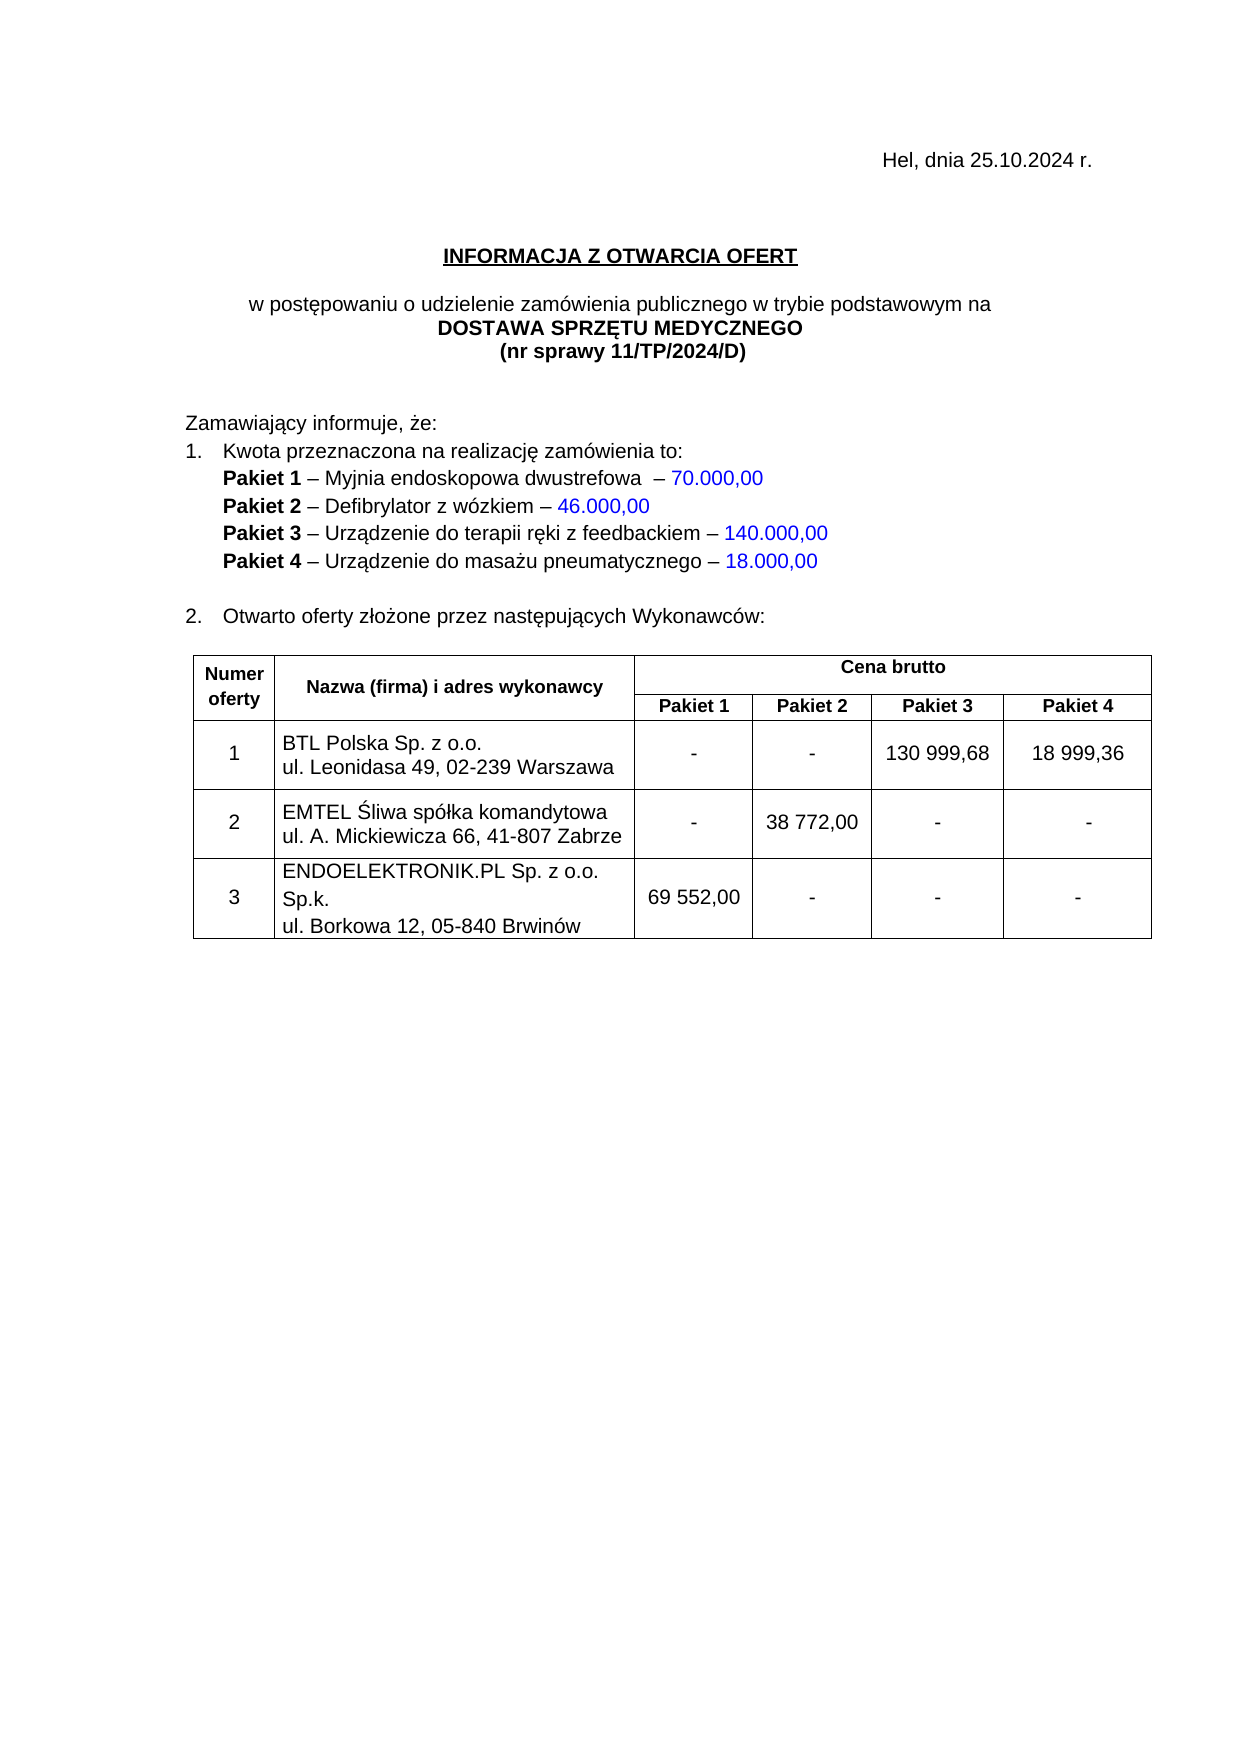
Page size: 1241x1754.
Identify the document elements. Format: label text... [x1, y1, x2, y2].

table_cell 18 999,36 [1004, 721, 1151, 789]
list Pakiet 1 – Myjnia endoskopowa dwustrefowa – 70.000,00 [223, 466, 1093, 490]
table_cell Pakiet 2 [753, 695, 871, 720]
table_header Cena brutto [635, 656, 1151, 694]
table_cell 3 [194, 859, 274, 938]
table_cell - [753, 859, 871, 938]
list Kwota przeznaczona na realizację zamówienia to: [185, 439, 1093, 463]
table_cell 69 552,00 [635, 859, 752, 938]
text Zamawiający informuje, że: [185, 411, 1093, 435]
table_cell BTL Polska Sp. z o.o. ul. Leonidasa 49, 02-239 Warszawa [275, 721, 634, 789]
table_cell Pakiet 4 [1004, 695, 1151, 720]
table_cell 38 772,00 [753, 790, 871, 858]
table_cell Pakiet 1 [635, 695, 752, 720]
list Otwarto oferty złożone przez następujących Wykonawców: [185, 604, 1093, 628]
table_cell - [872, 859, 1003, 938]
table_header Nazwa (firma) i adres wykonawcy [275, 656, 634, 720]
text Hel, dnia 25.10.2024 r. [148, 148, 1093, 172]
table_cell 1 [194, 721, 274, 789]
table_cell - [635, 721, 752, 789]
text w postępowaniu o udzielenie zamówienia publicznego w trybie podstawowym na [148, 291, 1093, 315]
text DOSTAWA SPRZĘTU MEDYCZNEGO [148, 315, 1093, 339]
table_cell 2 [194, 790, 274, 858]
table_cell - [1004, 859, 1151, 938]
list Pakiet 3 – Urządzenie do terapii ręki z feedbackiem – 140.000,00 [223, 521, 1093, 545]
table_cell ENDOELEKTRONIK.PL Sp. z o.o. Sp.k. ul. Borkowa 12, 05-840 Brwinów [275, 859, 634, 938]
table_cell - [872, 790, 1003, 858]
table_cell 130 999,68 [872, 721, 1003, 789]
table_cell Pakiet 3 [872, 695, 1003, 720]
table_cell EMTEL Śliwa spółka komandytowa ul. A. Mickiewicza 66, 41-807 Zabrze [275, 790, 634, 858]
table_cell - [635, 790, 752, 858]
text (nr sprawy 11/TP/2024/D) [148, 339, 1093, 363]
text INFORMACJA Z OTWARCIA OFERT [148, 243, 1093, 267]
list Pakiet 4 – Urządzenie do masażu pneumatycznego – 18.000,00 [223, 549, 1093, 573]
list Pakiet 2 – Defibrylator z wózkiem – 46.000,00 [223, 494, 1093, 518]
table_cell - [753, 721, 871, 789]
table_cell - [1004, 790, 1151, 858]
table_header Numer oferty [194, 656, 274, 720]
